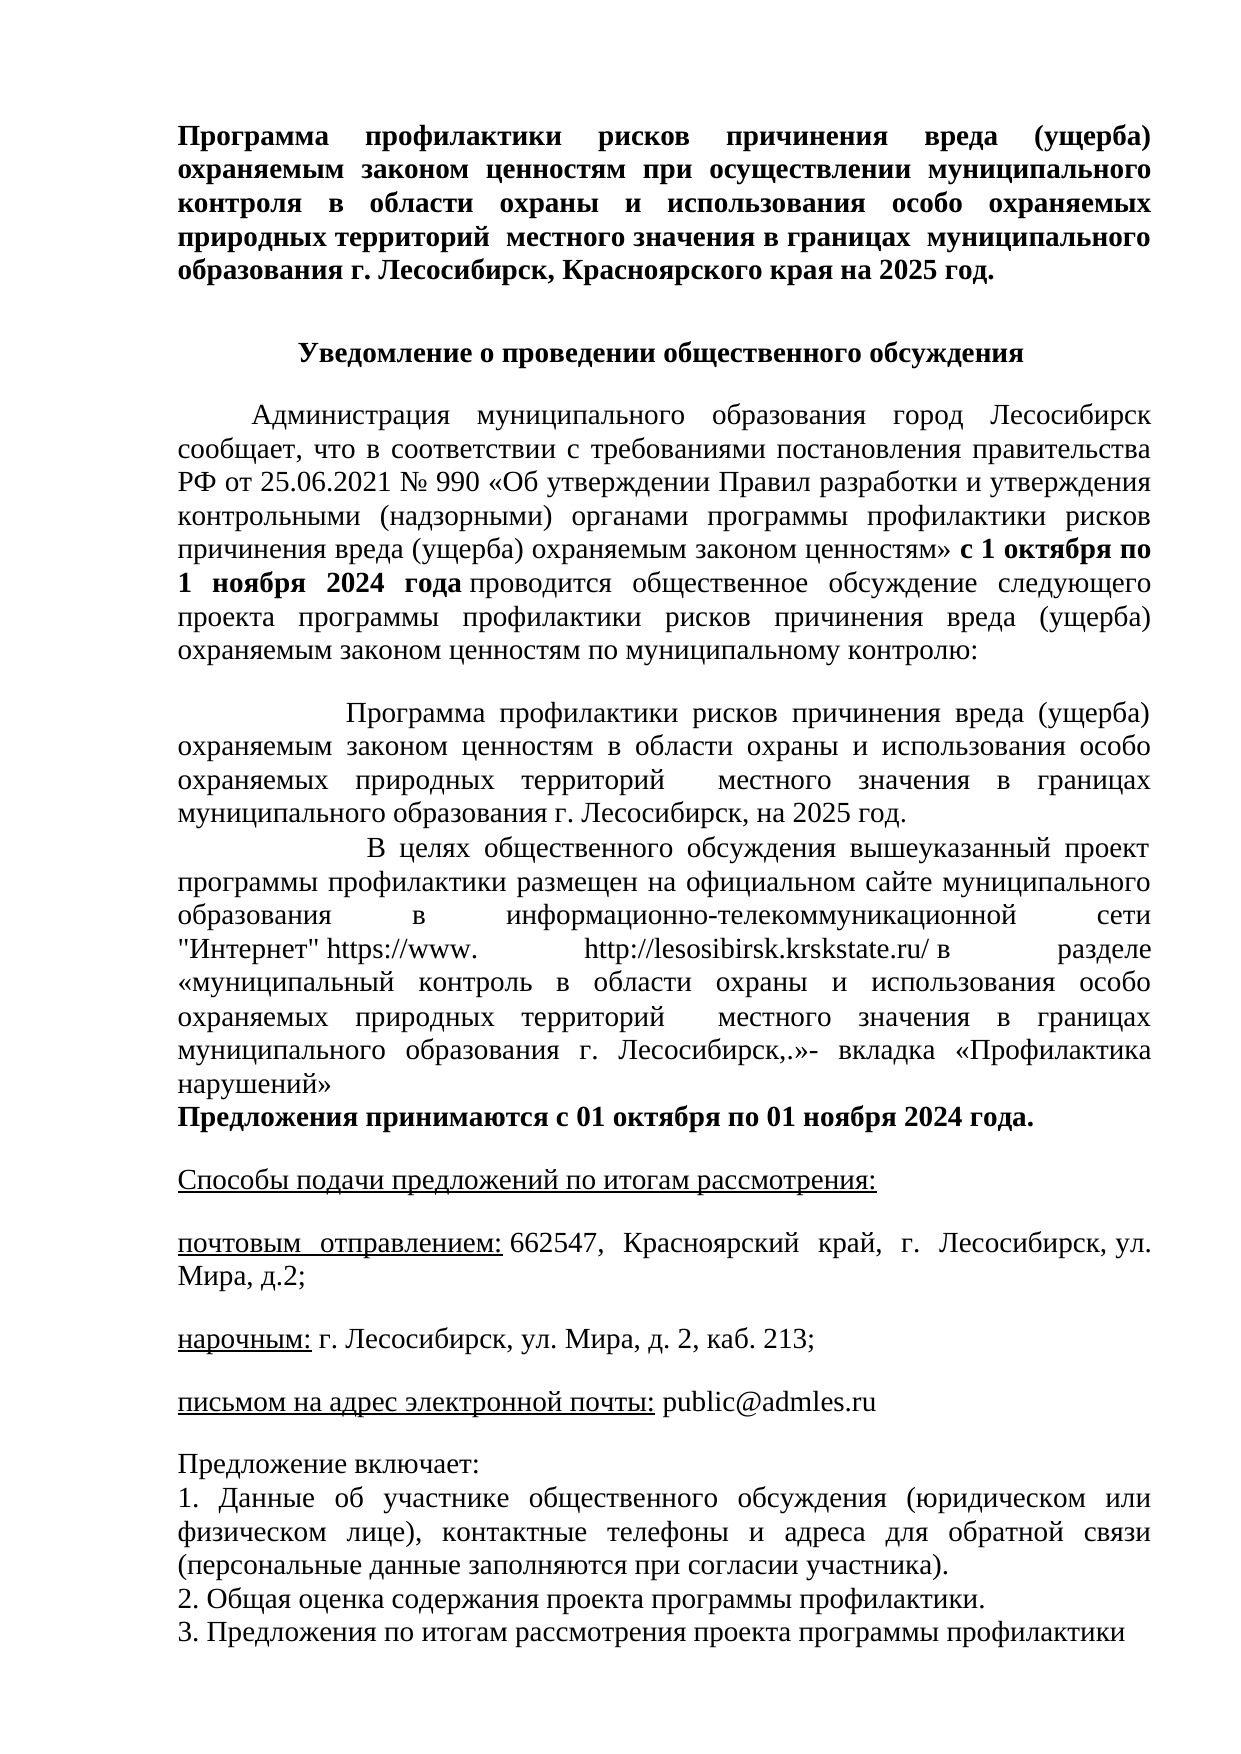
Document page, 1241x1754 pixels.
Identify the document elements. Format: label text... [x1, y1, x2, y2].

text Программа профилактики рисков причинения вреда (ущерба) охраняемым законом ценностям в области охраны и использования особо охраняемых природных территорий местного значения в границах муниципального образования г. Лесосибирск, на 2025 год. [177, 695, 1152, 830]
text 3. Предложения по итогам рассмотрения проекта программы профилактики [177, 1614, 1152, 1648]
text Предложение включает: [177, 1447, 1152, 1480]
text нарочным: г. Лесосибирск, ул. Мира, д. 2, каб. 213; [177, 1321, 1152, 1355]
text Программа профилактики рисков причинения вреда (ущерба) охраняемым законом ценностям при осуществлении муниципального контроля в области охраны и использования особо охраняемых природных территорий местного значения в границах муниципального образования г. Лесосибирск, Красноярского края на 2025 год. [177, 118, 1152, 286]
text Способы подачи предложений по итогам рассмотрения: [177, 1162, 1152, 1196]
text В целях общественного обсуждения вышеуказанный проект программы профилактики размещен на официальном сайте муниципального образования в информационно-телекоммуникационной сети "Интернет" https://www. http://lesosibirsk.krskstate.ru/ в разделе «муниципальный контроль в области охраны и использования особо охраняемых природных территорий местного значения в границах муниципального образования г. Лесосибирск,.»- вкладка «Профилактика нарушений» [177, 830, 1152, 1099]
text почтовым отправлением: 662547, Красноярский край, г. Лесосибирск, ул. Мира, д.2; [177, 1225, 1152, 1292]
text 1. Данные об участнике общественного обсуждения (юридическом или физическом лице), контактные телефоны и адреса для обратной связи (персональные данные заполняются при согласии участника). [177, 1480, 1152, 1581]
text Уведомление о проведении общественного обсуждения [177, 335, 1152, 368]
text Администрация муниципального образования город Лесосибирск сообщает, что в соответствии с требованиями постановления правительства РФ от 25.06.2021 № 990 «Об утверждении Правил разработки и утверждения контрольными (надзорными) органами программы профилактики рисков причинения вреда (ущерба) охраняемым законом ценностям» с 1 октября по 1 ноября 2024 года проводится общественное обсуждение следующего проекта программы профилактики рисков причинения вреда (ущерба) охраняемым законом ценностям по муниципальному контролю: [177, 397, 1152, 666]
text Предложения принимаются с 01 октября по 01 ноября 2024 года. [177, 1099, 1152, 1133]
text письмом на адрес электронной почты: public@admles.ru [177, 1384, 1152, 1417]
text 2. Общая оценка содержания проекта программы профилактики. [177, 1581, 1152, 1614]
